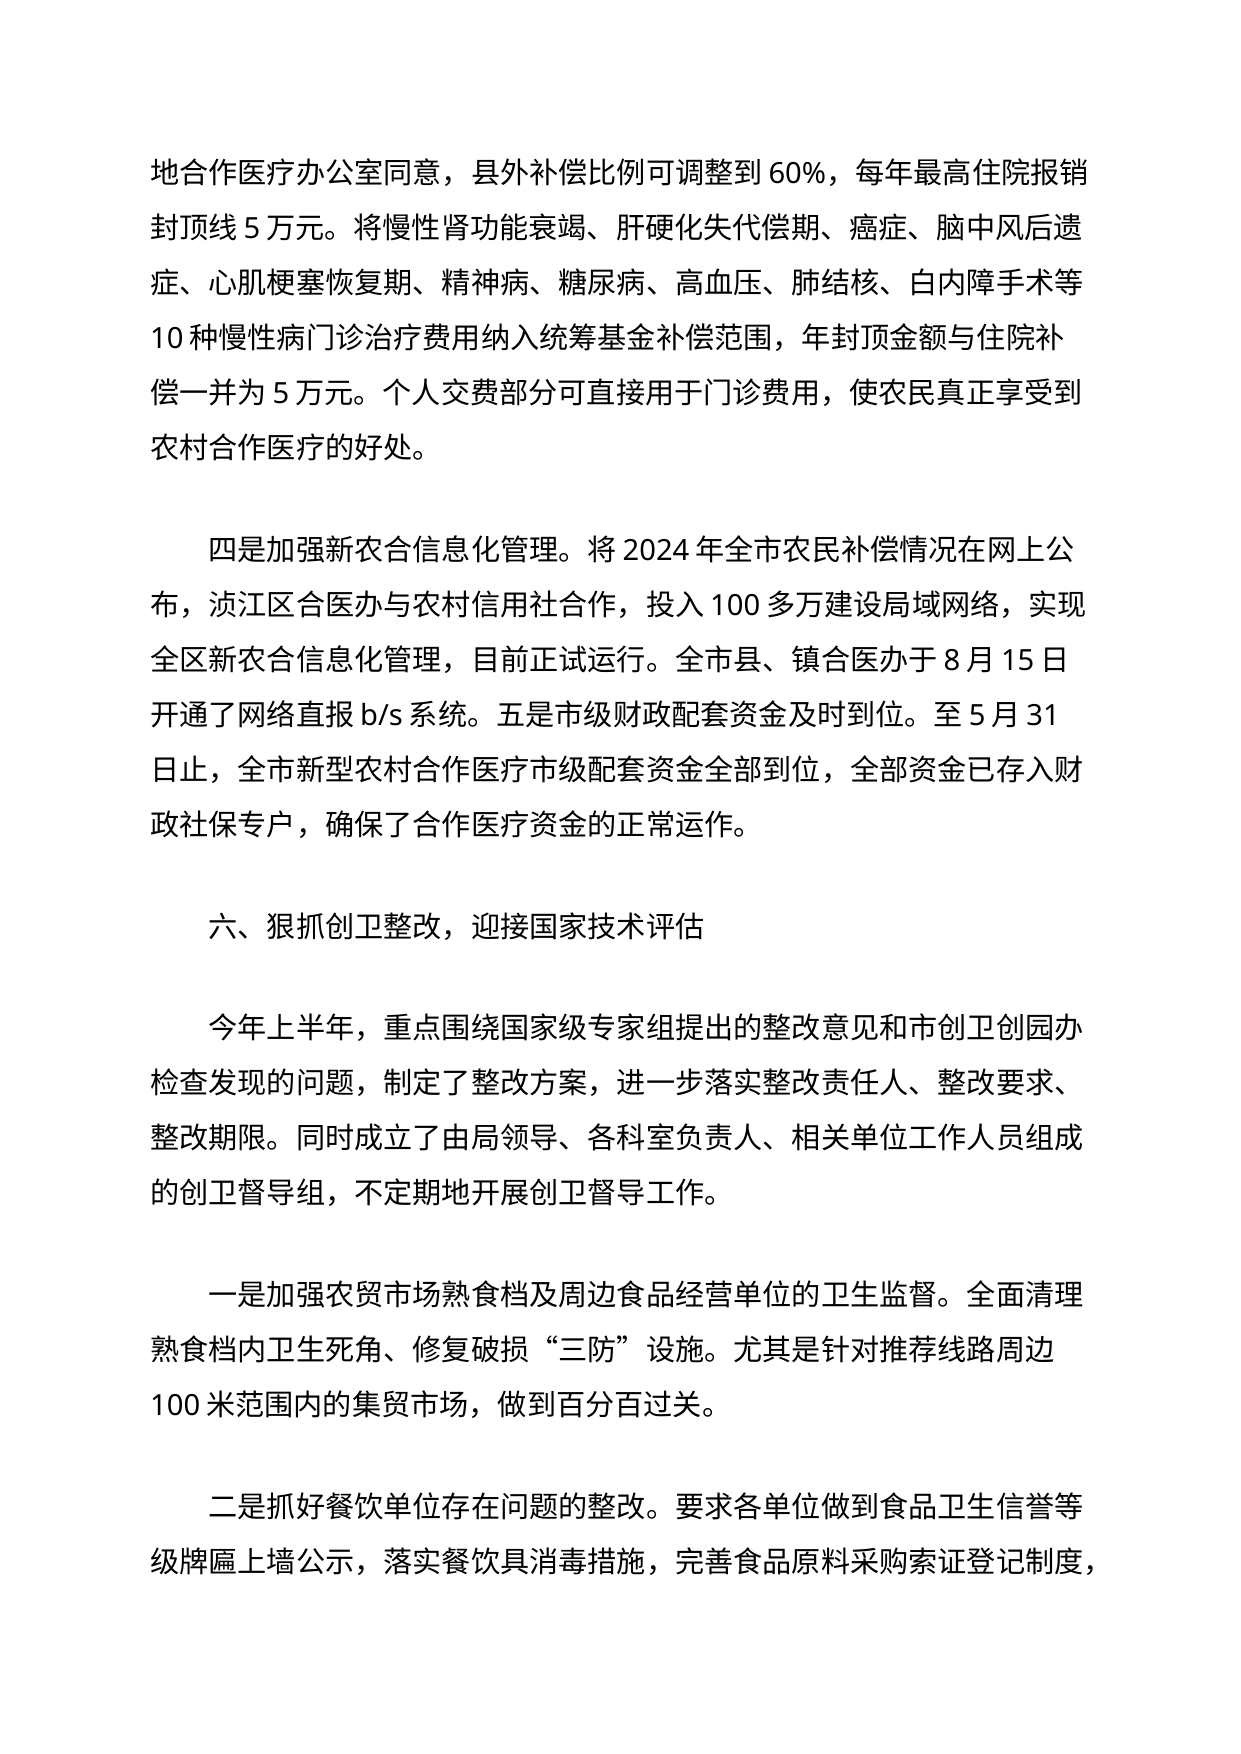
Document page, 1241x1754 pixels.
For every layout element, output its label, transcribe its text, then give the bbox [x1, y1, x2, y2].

text 一是加强农贸市场熟食档及周边食品经营单位的卫生监督。全面清理熟食档内卫生死角、修复破损“三防”设施。尤其是针对推荐线路周边100米范围内的集贸市场，做到百分百过关。 [150, 1272, 1090, 1424]
text 四是加强新农合信息化管理。将2024年全市农民补偿情况在网上公布，浈江区合医办与农村信用社合作，投入100多万建设局域网络，实现全区新农合信息化管理，目前正试运行。全市县、镇合医办于8月15日开通了网络直报b/s系统。五是市级财政配套资金及时到位。至5月31日止，全市新型农村合作医疗市级配套资金全部到位，全部资金已存入财政社保专户，确保了合作医疗资金的正常运作。 [150, 527, 1090, 844]
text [150, 1483, 1090, 1581]
text 今年上半年，重点围绕国家级专家组提出的整改意见和市创卫创园办检查发现的问题，制定了整改方案，进一步落实整改责任人、整改要求、整改期限。同时成立了由局领导、各科室负责人、相关单位工作人员组成的创卫督导组，不定期地开展创卫督导工作。 [150, 1005, 1090, 1212]
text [150, 150, 1090, 467]
text 六、狠抓创卫整改，迎接国家技术评估 [150, 903, 1090, 946]
